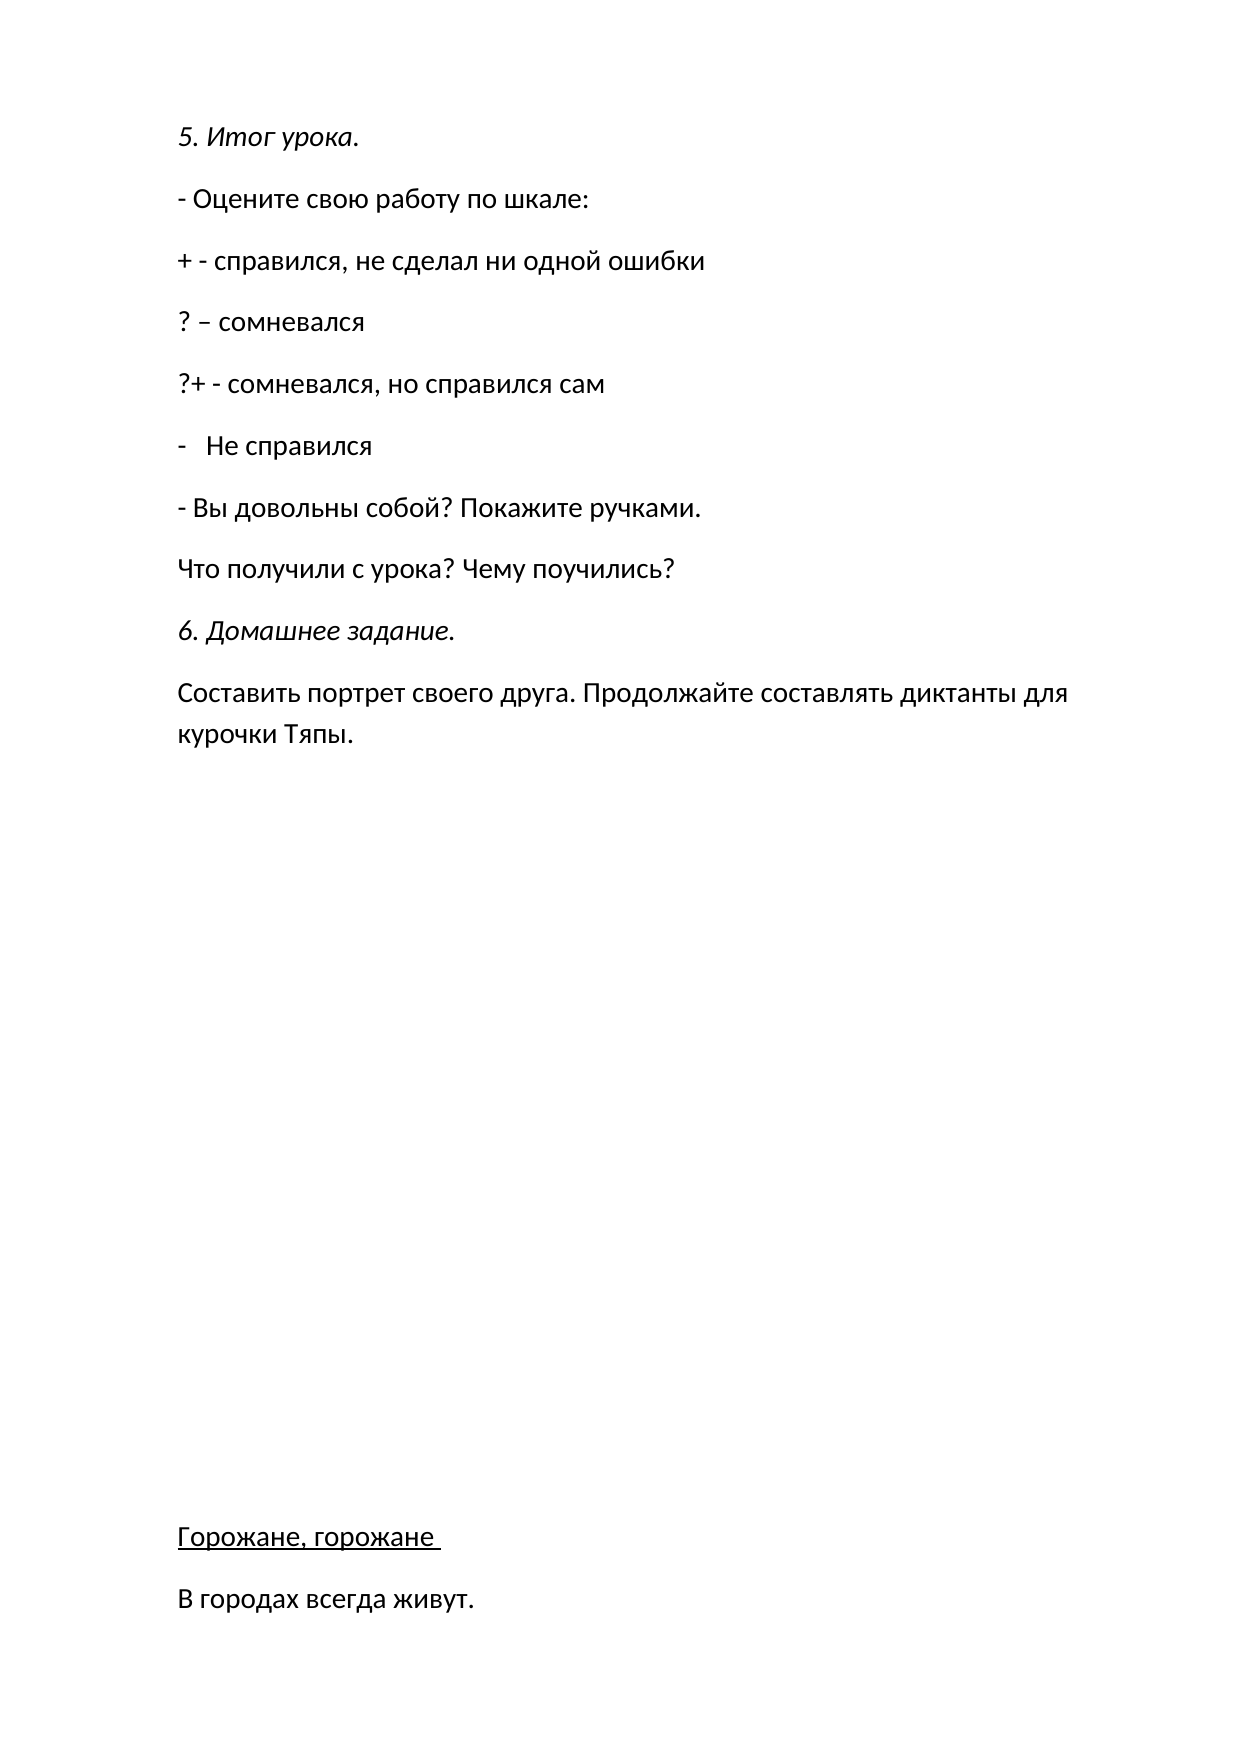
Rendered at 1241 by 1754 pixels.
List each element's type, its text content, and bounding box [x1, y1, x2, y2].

text Что получили с урока? Чему поучились? [177, 551, 1152, 586]
text + - справился, не сделал ни одной ошибки [177, 242, 1152, 277]
text Составить портрет своего друга. Продолжайте составлять диктанты для курочки Тяпы. [177, 674, 1152, 751]
text 5. Итог урока. [177, 118, 1152, 154]
text - Оцените свою работу по шкале: [177, 180, 1152, 216]
text ? – сомневался [177, 303, 1152, 339]
text Горожане, горожане [177, 1518, 1152, 1554]
text - Вы довольны собой? Покажите ручками. [177, 489, 1152, 524]
text В городах всегда живут. [177, 1580, 1152, 1615]
text - Не справился [177, 427, 1152, 463]
text ?+ - сомневался, но справился сам [177, 365, 1152, 401]
text 6. Домашнее задание. [177, 612, 1152, 648]
